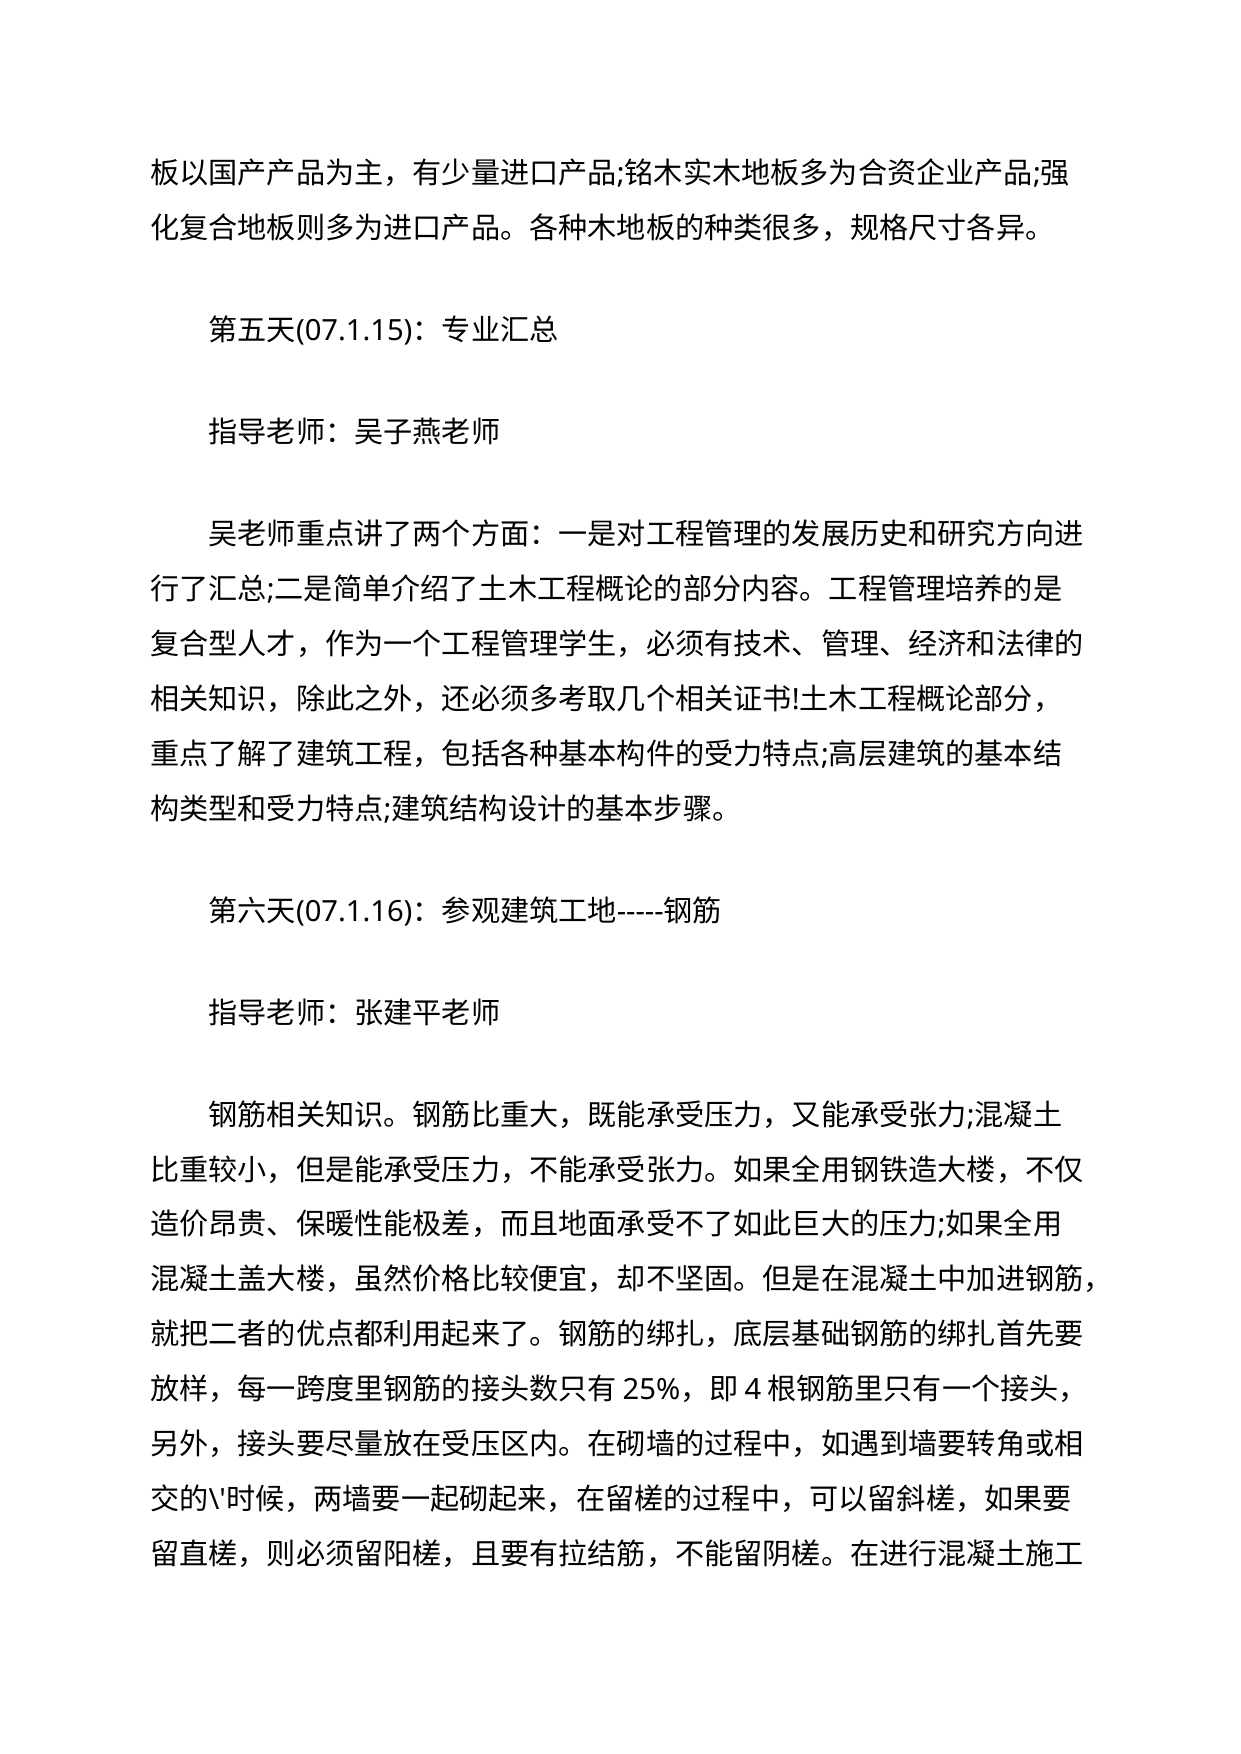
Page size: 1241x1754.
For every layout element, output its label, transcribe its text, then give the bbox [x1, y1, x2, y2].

text 吴老师重点讲了两个方面：一是对工程管理的发展历史和研究方向进行了汇总;二是简单介绍了土木工程概论的部分内容。工程管理培养的是复合型人才，作为一个工程管理学生，必须有技术、管理、经济和法律的相关知识，除此之外，还必须多考取几个相关证书!土木工程概论部分，重点了解了建筑工程，包括各种基本构件的受力特点;高层建筑的基本结构类型和受力特点;建筑结构设计的基本步骤。 [150, 511, 1090, 828]
text 第六天(07.1.16)：参观建筑工地-----钢筋 [150, 887, 1090, 930]
text 第五天(07.1.15)：专业汇总 [150, 307, 1090, 349]
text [150, 1091, 1090, 1573]
text 指导老师：张建平老师 [150, 989, 1090, 1032]
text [150, 150, 1090, 247]
text 指导老师：吴子燕老师 [150, 409, 1090, 451]
